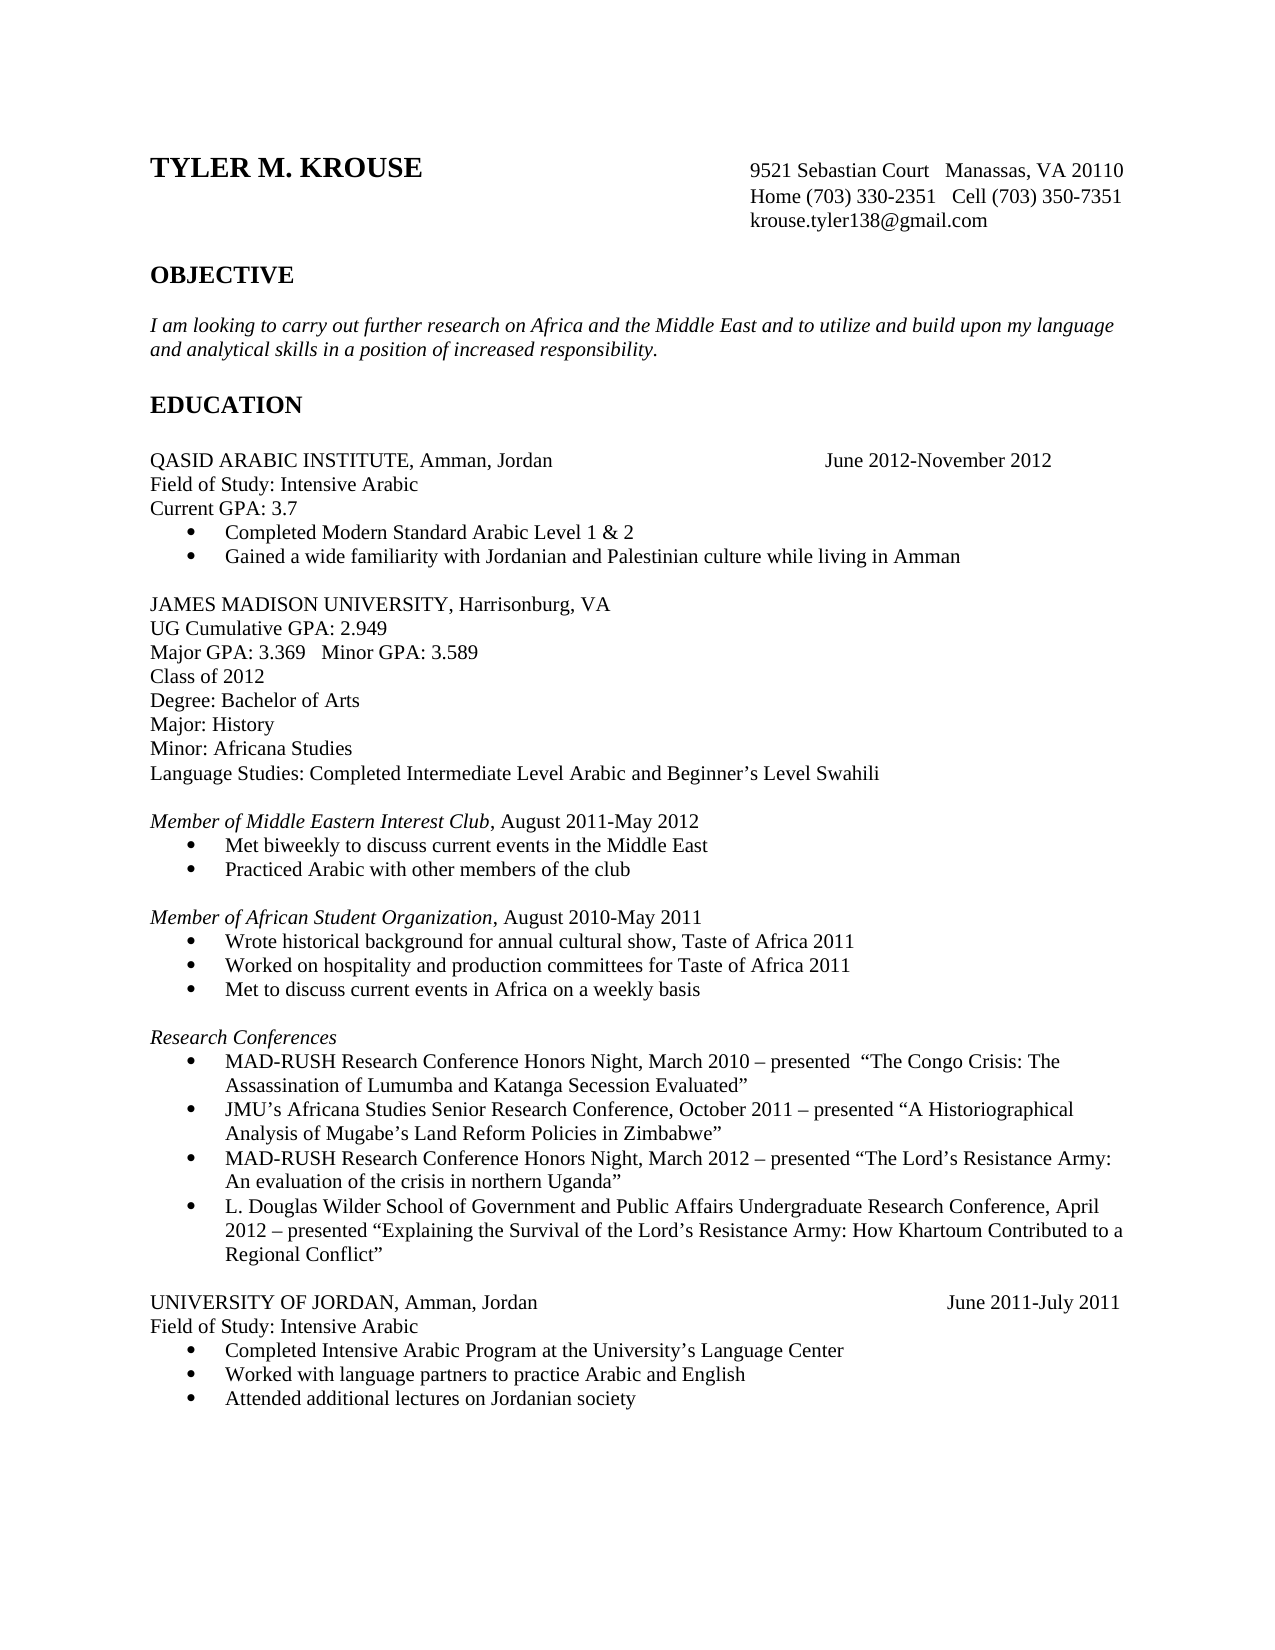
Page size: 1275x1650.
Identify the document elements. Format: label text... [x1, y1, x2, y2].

text EDUCATION [150, 390, 1125, 419]
text TYLER M. KROUSE 9521 Sebastian Court Manassas, VA 20110 [150, 150, 1125, 183]
text Minor: Africana Studies [150, 736, 1125, 760]
text UNIVERSITY OF JORDAN, Amman, Jordan June 2011-July 2011 [150, 1290, 1125, 1314]
text Research Conferences [150, 1025, 1125, 1049]
list Practiced Arabic with other members of the club [187, 857, 1125, 881]
text QASID ARABIC INSTITUTE, Amman, Jordan June 2012-November 2012 [150, 448, 1125, 472]
list Worked on hospitality and production committees for Taste of Africa 2011 [187, 953, 1125, 977]
list MAD-RUSH Research Conference Honors Night, March 2010 – presented “The Congo Crisis: The Assassination of Lumumba and Katanga Secession Evaluated” [187, 1049, 1125, 1097]
text JAMES MADISON UNIVERSITY, Harrisonburg, VA [150, 592, 1125, 616]
list Met biweekly to discuss current events in the Middle East [187, 833, 1125, 857]
list Completed Modern Standard Arabic Level 1 & 2 [187, 520, 1125, 544]
text Field of Study: Intensive Arabic [150, 472, 1125, 496]
text OBJECTIVE [150, 260, 1125, 289]
text Major: History [150, 712, 1125, 736]
text Field of Study: Intensive Arabic [150, 1314, 1125, 1338]
text Class of 2012 [150, 664, 1125, 688]
text Current GPA: 3.7 [150, 496, 1125, 520]
list Met to discuss current events in Africa on a weekly basis [187, 977, 1125, 1001]
text Major GPA: 3.369 Minor GPA: 3.589 [150, 640, 1125, 664]
list JMU’s Africana Studies Senior Research Conference, October 2011 – presented “A Historiographical Analysis of Mugabe’s Land Reform Policies in Zimbabwe” [187, 1097, 1125, 1145]
text UG Cumulative GPA: 2.949 [150, 616, 1125, 640]
list Completed Intensive Arabic Program at the University’s Language Center [187, 1338, 1125, 1362]
text Language Studies: Completed Intermediate Level Arabic and Beginner’s Level Swahili [150, 760, 1125, 784]
list Wrote historical background for annual cultural show, Taste of Africa 2011 [187, 929, 1125, 953]
text Home (703) 330-2351 Cell (703) 350-7351 [150, 183, 1125, 208]
list MAD-RUSH Research Conference Honors Night, March 2012 – presented “The Lord’s Resistance Army: An evaluation of the crisis in northern Uganda” [187, 1145, 1125, 1193]
text Degree: Bachelor of Arts [150, 688, 1125, 712]
text krouse.tyler138@gmail.com [675, 208, 1125, 232]
list L. Douglas Wilder School of Government and Public Affairs Undergraduate Research Conference, April 2012 – presented “Explaining the Survival of the Lord’s Resistance Army: How Khartoum Contributed to a Regional Conflict” [187, 1193, 1125, 1266]
list Gained a wide familiarity with Jordanian and Palestinian culture while living in Amman [187, 544, 1125, 568]
text Member of African Student Organization, August 2010-May 2011 [150, 905, 1125, 929]
text Member of Middle Eastern Interest Club, August 2011-May 2012 [150, 808, 1125, 833]
text I am looking to carry out further research on Africa and the Middle East and to utilize and build upon my language and analytical skills in a position of increased responsibility. [150, 313, 1125, 361]
list Worked with language partners to practice Arabic and English [187, 1362, 1125, 1386]
list Attended additional lectures on Jordanian society [187, 1386, 1125, 1410]
